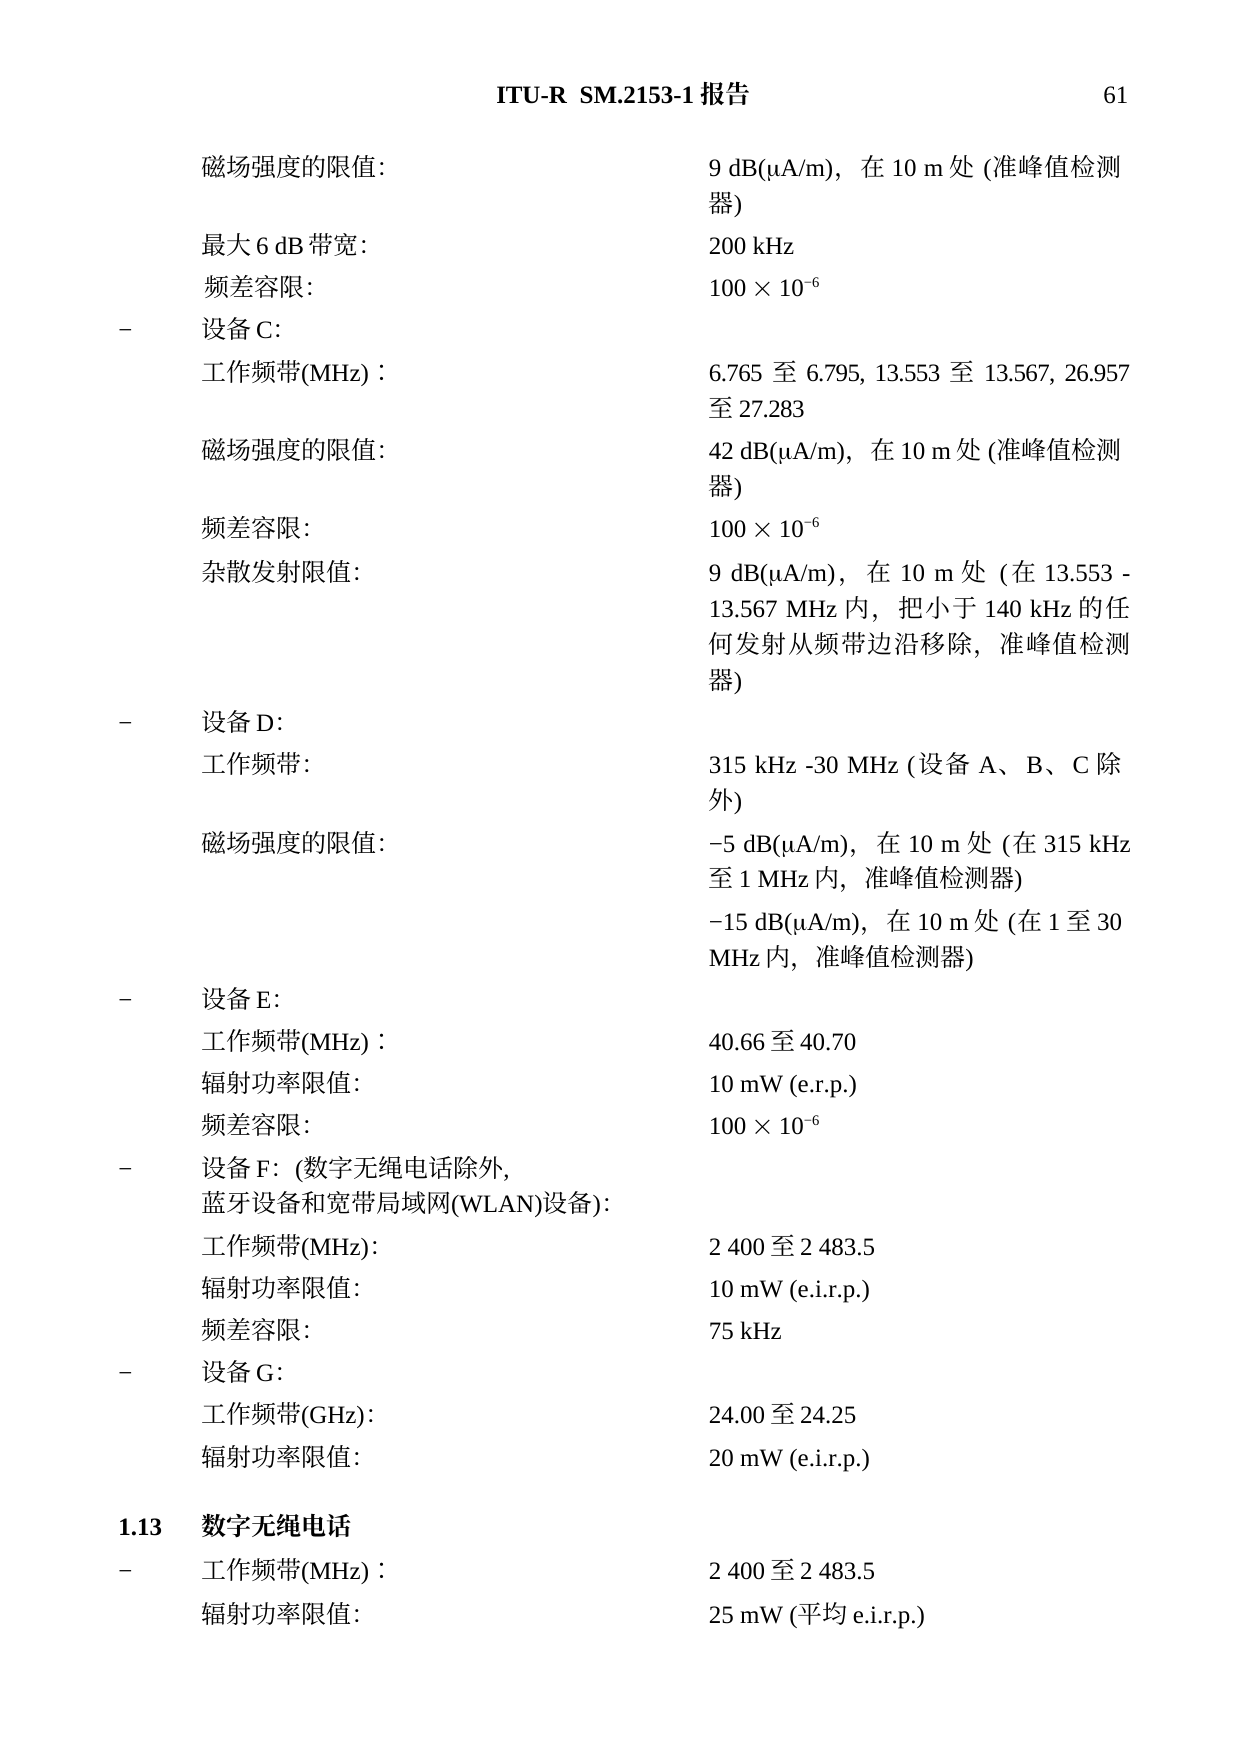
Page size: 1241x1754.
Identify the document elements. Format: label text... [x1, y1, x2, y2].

text −15 dB(A/m)，在处 (在1至30 MHz内，准峰值检测器) [201, 901, 1122, 973]
subtitle 1.13 数字无绳电话 [118, 1507, 1122, 1542]
text 频差容限： 100 10−6 [201, 268, 1122, 304]
text − 设备E： [118, 979, 1122, 1015]
text − 设备D： [118, 703, 1131, 739]
text 辐射功率限值： 25 mW (平均e.i.r.p.) [201, 1595, 1122, 1631]
text 辐射功率限值： 20 mW (e.i.r.p.) [201, 1437, 1131, 1473]
text 工作频带(MHz)： 2 400至2 483.5 [201, 1226, 1122, 1262]
text 最大6 dB带宽： 200 kHz [201, 226, 1122, 262]
text 磁场强度的限值： 9 dB(A/m)，在处 (准峰值检测器) [201, 148, 1122, 219]
text − 工作频带(MHz)： 2 400至2 483.5 [118, 1551, 1122, 1587]
text 工作频带(GHz)： 24.00至24.25 [201, 1395, 1131, 1431]
text 频差容限： 100 10−6 [201, 1106, 1122, 1142]
text 辐射功率限值： 10 mW (e.r.p.) [201, 1064, 1122, 1100]
text 磁场强度的限值： 42 dB(A/m)，在处 (准峰值检测器) [201, 431, 1122, 502]
text 频差容限： 100 10−6 [201, 509, 1131, 544]
text 工作频带(MHz)： 40.66至40.70 [201, 1022, 1122, 1058]
text − 设备C： [118, 310, 1131, 346]
text 辐射功率限值： 10 mW (e.i.r.p.) [201, 1268, 1122, 1304]
text − 设备G： [118, 1353, 1131, 1389]
text 杂散发射限值： 9 dB(A/m)，在处 (在13.553 -13.567 MHz内，把小于140 kHz的任何发射从频带边沿移除，准峰值检测器) [201, 553, 1131, 697]
text 工作频带(MHz)： 6.765至6.795, 13.553至13.567, 26.957至27.283 [118, 352, 1131, 424]
text 磁场强度的限值： −5 dB(A/m)，在处 (在315 kHz至1 MHz内，准峰值检测器) [201, 823, 1131, 895]
text 工作频带： 315 kHz -30 MHz (设备A、B、C除外) [201, 745, 1122, 817]
text 频差容限： 75 kHz [201, 1311, 1122, 1347]
text − 设备F：(数字无绳电话除外, 蓝牙设备和宽带局域网(WLAN)设备)： [118, 1148, 1122, 1220]
